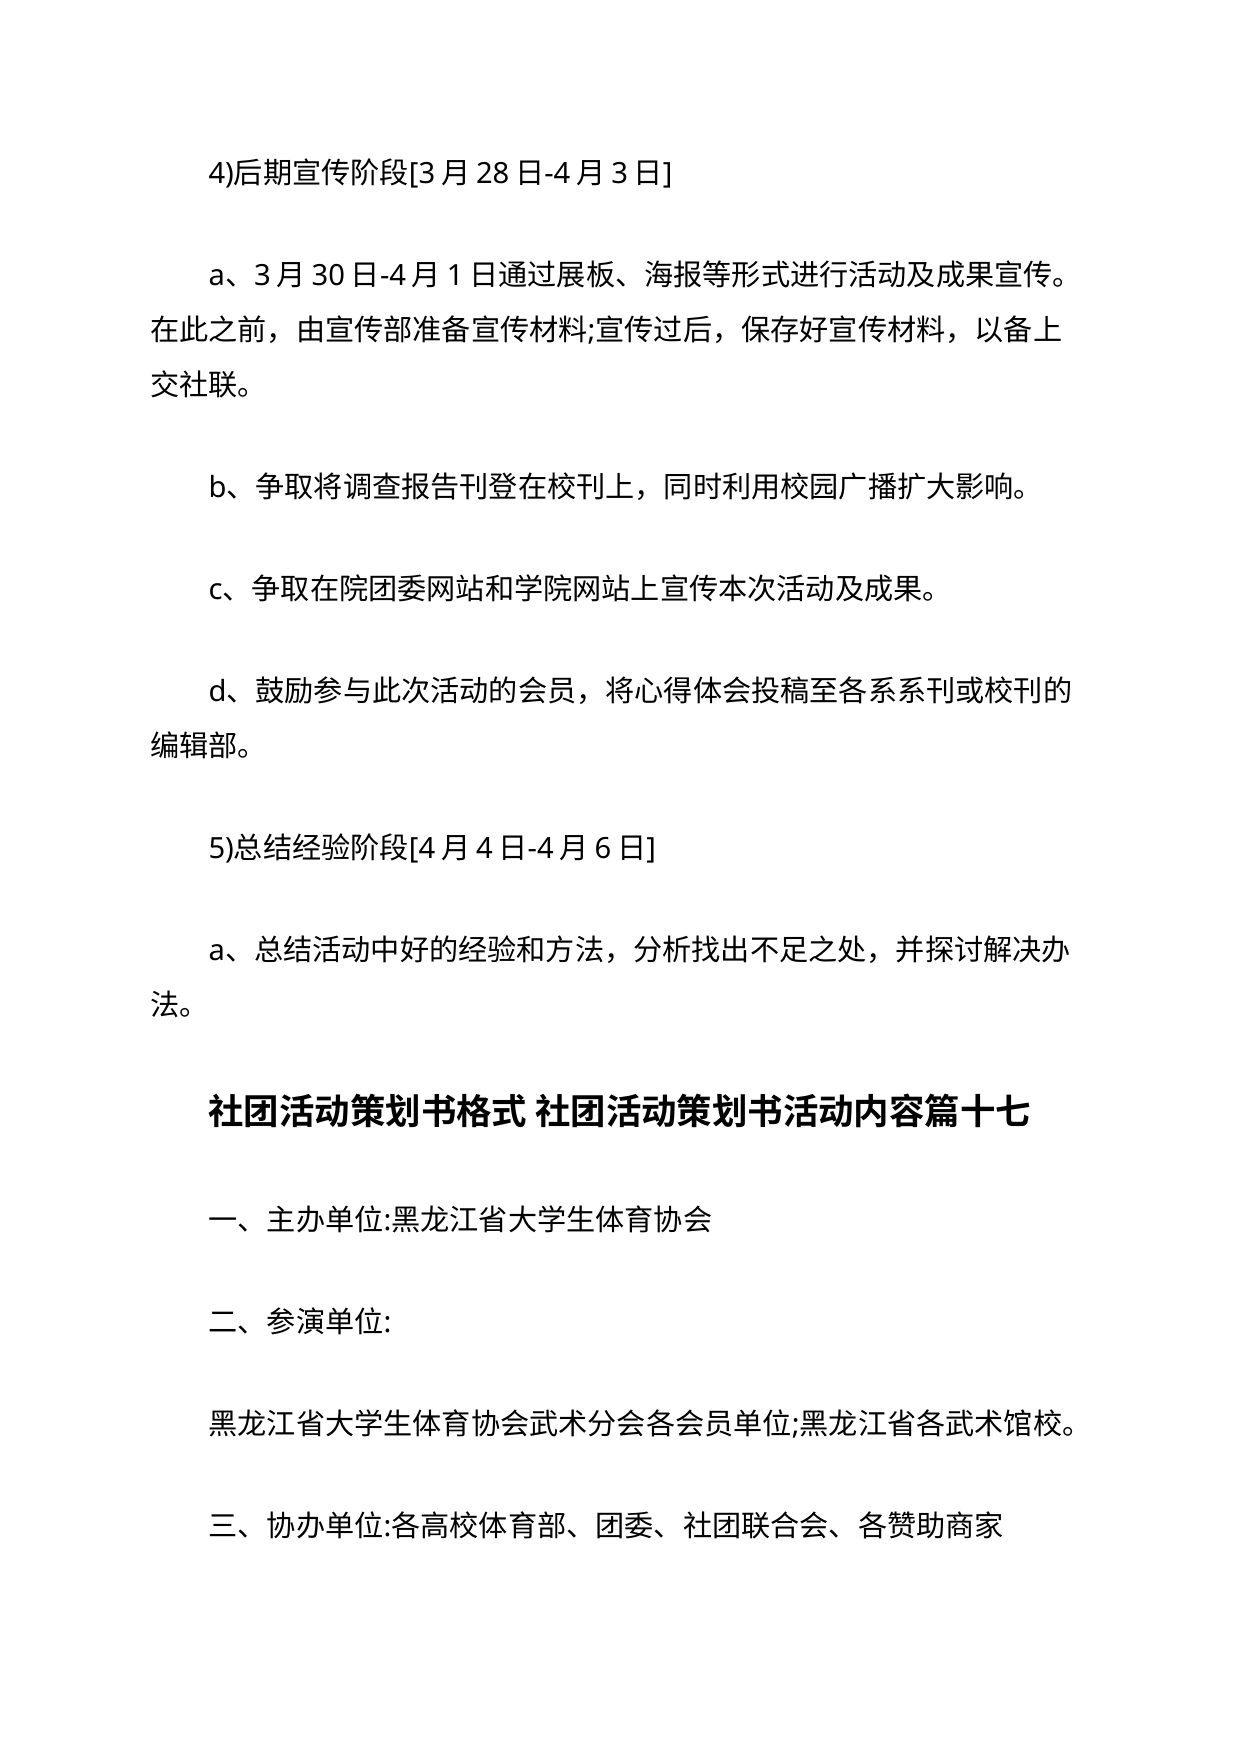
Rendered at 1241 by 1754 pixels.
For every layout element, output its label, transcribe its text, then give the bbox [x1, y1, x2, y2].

text 5)总结经验阶段[4月4日-4月6日] [150, 824, 1090, 867]
text 黑龙江省大学生体育协会武术分会各会员单位;黑龙江省各武术馆校。 [150, 1401, 1090, 1443]
text a、总结活动中好的经验和方法，分析找出不足之处，并探讨解决办法。 [150, 926, 1090, 1024]
text c、争取在院团委网站和学院网站上宣传本次活动及成果。 [150, 566, 1090, 608]
text 4)后期宣传阶段[3月28日-4月3日] [150, 150, 1090, 192]
text 二、参演单位: [150, 1299, 1090, 1341]
text b、争取将调查报告刊登在校刊上，同时利用校园广播扩大影响。 [150, 464, 1090, 506]
text a、3月30日-4月1日通过展板、海报等形式进行活动及成果宣传。在此之前，由宣传部准备宣传材料;宣传过后，保存好宣传材料，以备上交社联。 [150, 252, 1090, 404]
text d、鼓励参与此次活动的会员，将心得体会投稿至各系系刊或校刊的编辑部。 [150, 668, 1090, 765]
text 一、主办单位:黑龙江省大学生体育协会 [150, 1197, 1090, 1239]
text 社团活动策划书格式 社团活动策划书活动内容篇十七 [150, 1083, 1090, 1134]
text 三、协办单位:各高校体育部、团委、社团联合会、各赞助商家 [150, 1503, 1090, 1545]
